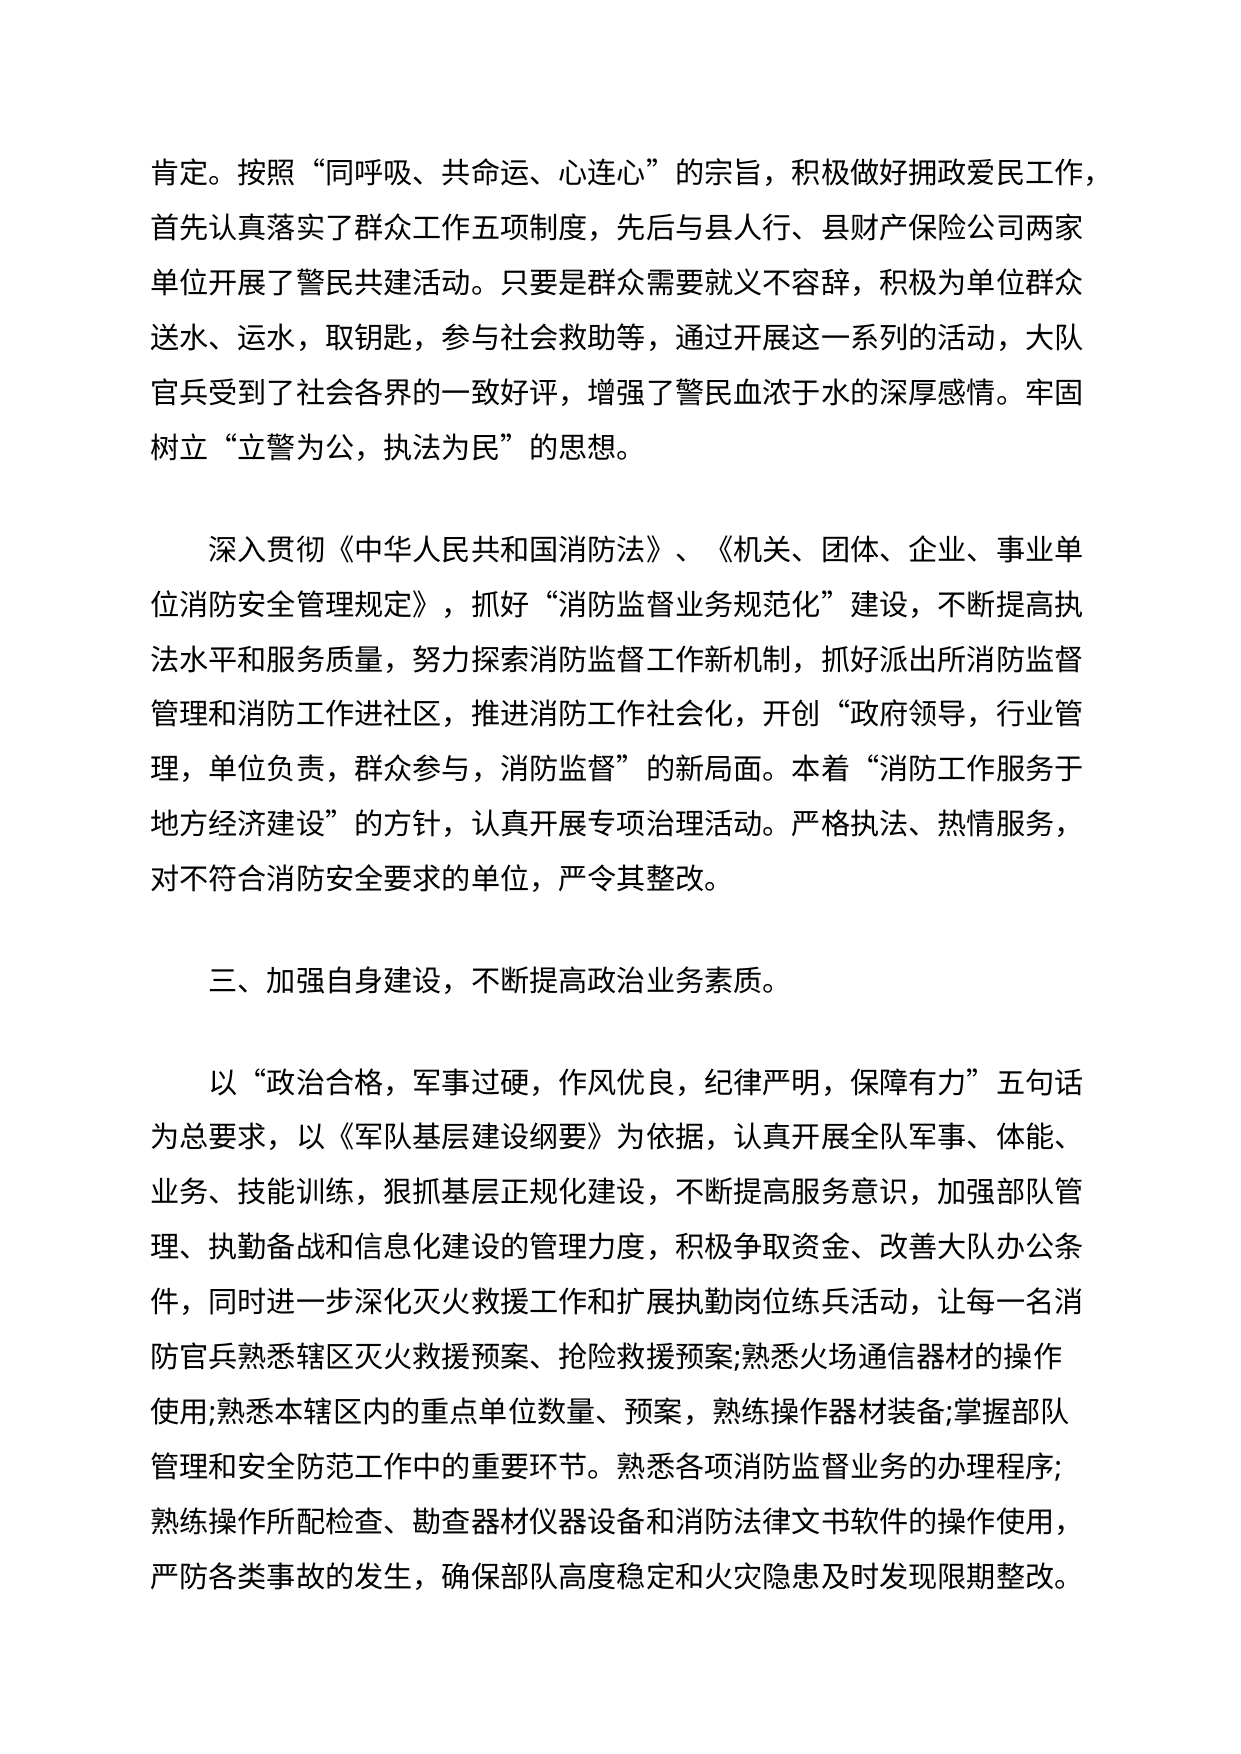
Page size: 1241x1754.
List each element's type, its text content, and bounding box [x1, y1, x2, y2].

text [150, 150, 1090, 467]
text 深入贯彻《中华人民共和国消防法》、《机关、团体、企业、事业单位消防安全管理规定》，抓好“消防监督业务规范化”建设，不断提高执法水平和服务质量，努力探索消防监督工作新机制，抓好派出所消防监督管理和消防工作进社区，推进消防工作社会化，开创“政府领导，行业管理，单位负责，群众参与，消防监督”的新局面。本着“消防工作服务于地方经济建设”的方针，认真开展专项治理活动。严格执法、热情服务，对不符合消防安全要求的单位，严令其整改。 [150, 526, 1090, 898]
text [150, 1059, 1090, 1596]
text 三、加强自身建设，不断提高政治业务素质。 [150, 957, 1090, 1000]
